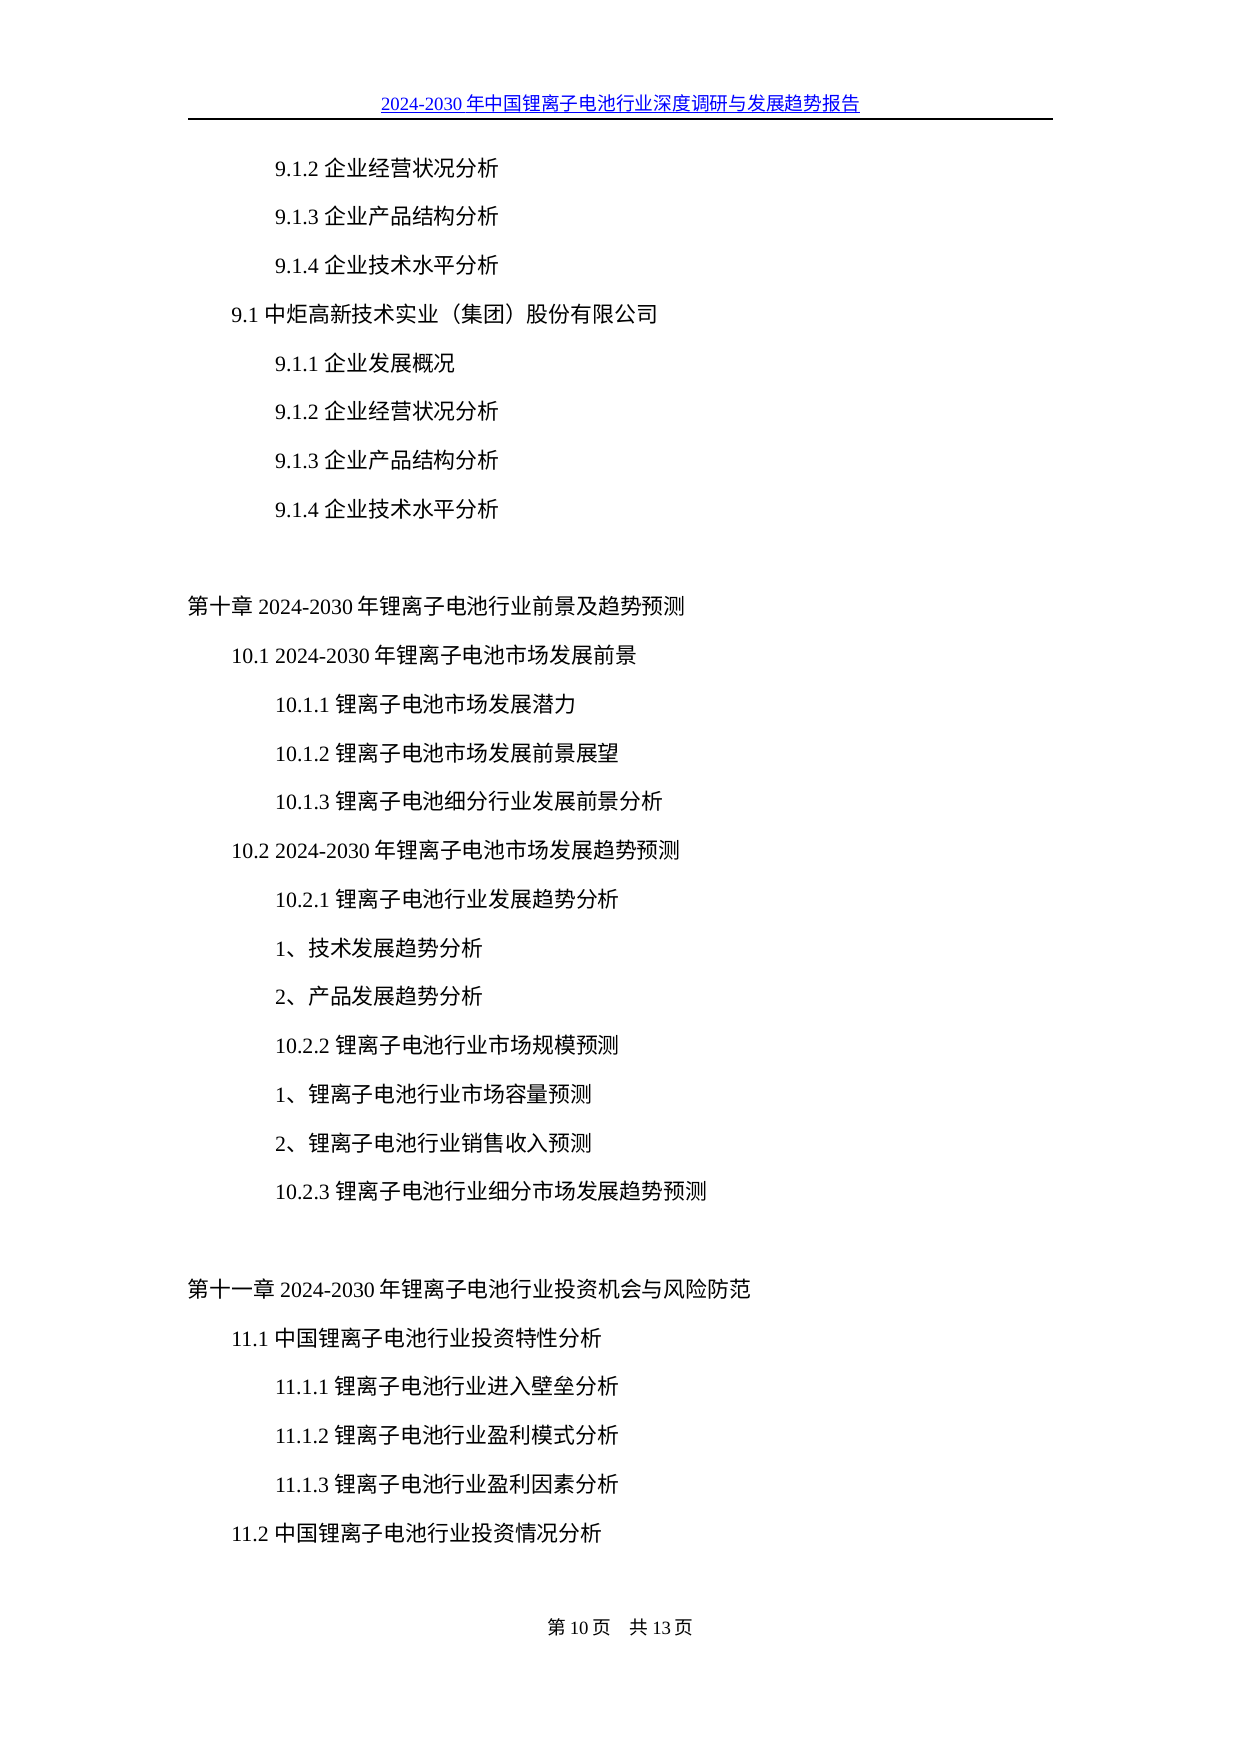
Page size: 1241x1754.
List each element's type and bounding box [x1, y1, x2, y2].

text [187, 150, 1053, 1548]
